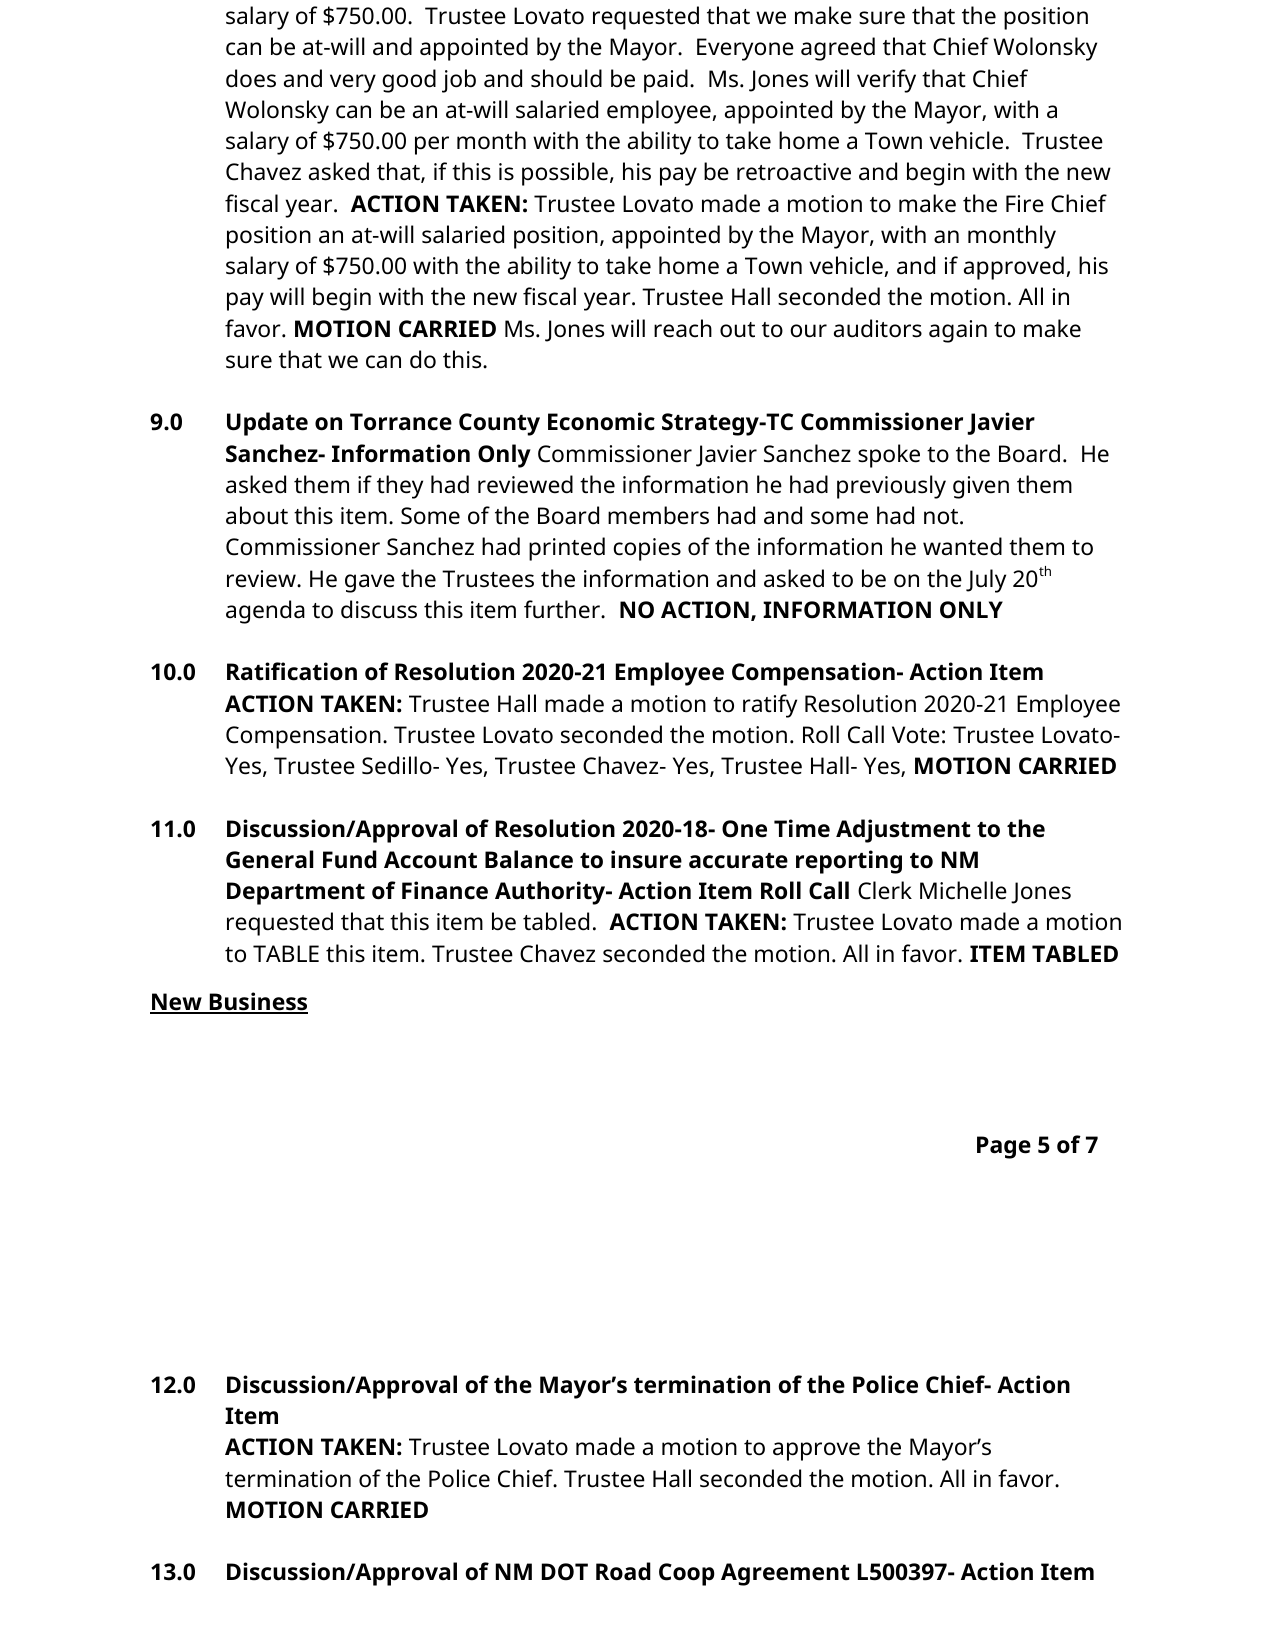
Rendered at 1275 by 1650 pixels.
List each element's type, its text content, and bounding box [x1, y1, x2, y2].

list ACTION TAKEN: Trustee Lovato made a motion to approve the Mayor’s termination of the Police Chief. Trustee Hall seconded the motion. All in favor. MOTION CARRIED [225, 1431, 1125, 1525]
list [225, 0, 1125, 375]
text New Business [150, 985, 1125, 1017]
list Update on Torrance County Economic Strategy-TC Commissioner Javier Sanchez- Information Only Commissioner Javier Sanchez spoke to the Board. He asked them if they had reviewed the information he had previously given them about this item. Some of the Board members had and some had not. Commissioner Sanchez had printed copies of the information he wanted them to review. He gave the Trustees the information and asked to be on the July 20th agenda to discuss this item further. NO ACTION, INFORMATION ONLY [150, 406, 1125, 625]
list Discussion/Approval of NM DOT Road Coop Agreement L500397- Action Item [150, 1556, 1125, 1587]
text Page 5 of 7 [150, 1129, 1125, 1160]
list Ratification of Resolution 2020-21 Employee Compensation- Action Item [150, 656, 1125, 687]
list ACTION TAKEN: Trustee Hall made a motion to ratify Resolution 2020-21 Employee Compensation. Trustee Lovato seconded the motion. Roll Call Vote: Trustee Lovato- Yes, Trustee Sedillo- Yes, Trustee Chavez- Yes, Trustee Hall- Yes, MOTION CARRIED [225, 687, 1125, 781]
list Discussion/Approval of Resolution 2020-18- One Time Adjustment to the General Fund Account Balance to insure accurate reporting to NM Department of Finance Authority- Action Item Roll Call Clerk Michelle Jones requested that this item be tabled. ACTION TAKEN: Trustee Lovato made a motion to TABLE this item. Trustee Chavez seconded the motion. All in favor. ITEM TABLED [150, 812, 1125, 969]
list Discussion/Approval of the Mayor’s termination of the Police Chief- Action Item [150, 1369, 1125, 1431]
